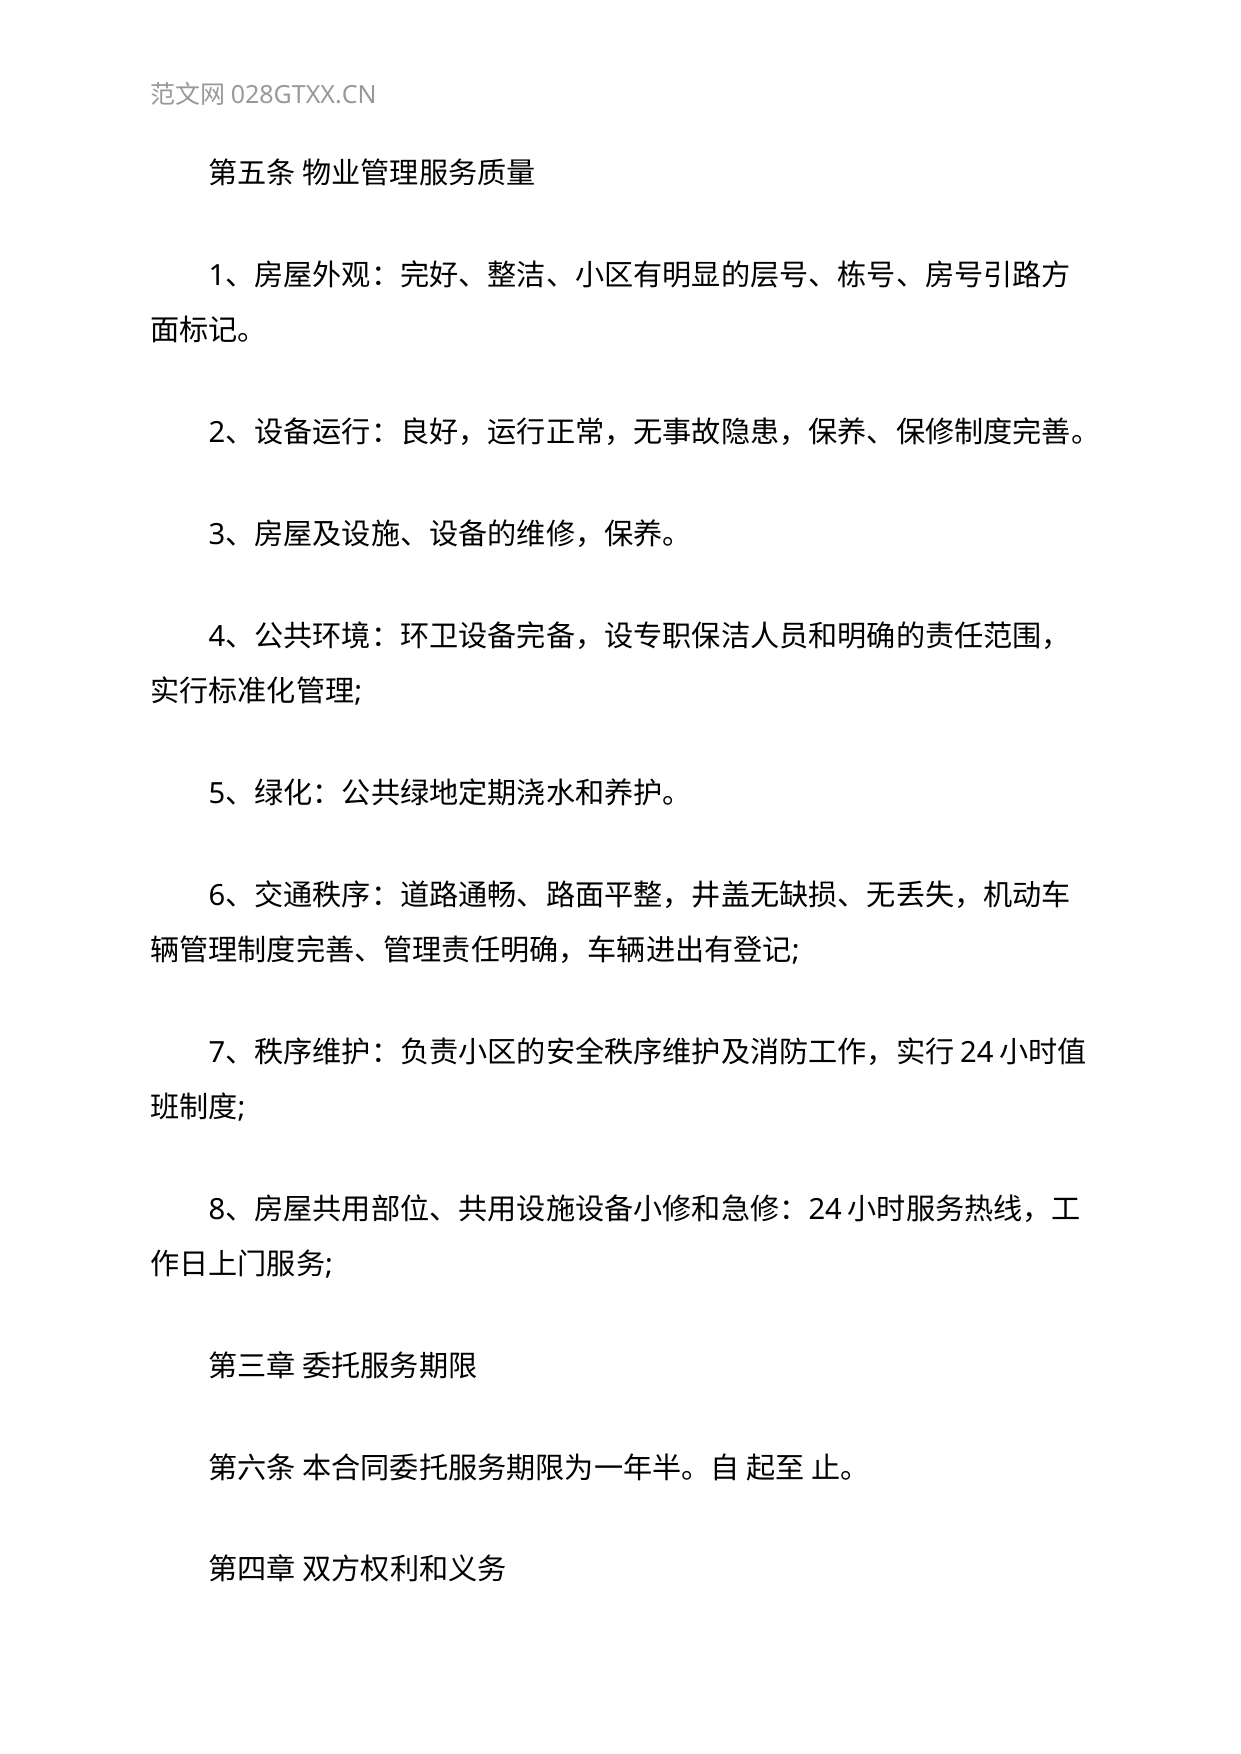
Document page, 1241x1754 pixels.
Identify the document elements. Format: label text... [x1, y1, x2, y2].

text 1、房屋外观：完好、整洁、小区有明显的层号、栋号、房号引路方面标记。 [150, 252, 1090, 349]
text 第六条 本合同委托服务期限为一年半。自 起至 止。 [150, 1444, 1090, 1486]
text 4、公共环境：环卫设备完备，设专职保洁人员和明确的责任范围，实行标准化管理; [150, 612, 1090, 710]
text 8、房屋共用部位、共用设施设备小修和急修：24小时服务热线，工作日上门服务; [150, 1185, 1090, 1283]
text 2、设备运行：良好，运行正常，无事故隐患，保养、保修制度完善。 [150, 408, 1090, 451]
text 5、绿化：公共绿地定期浇水和养护。 [150, 769, 1090, 812]
text 第三章 委托服务期限 [150, 1342, 1090, 1385]
text 7、秩序维护：负责小区的安全秩序维护及消防工作，实行24小时值班制度; [150, 1028, 1090, 1126]
text 3、房屋及设施、设备的维修，保养。 [150, 511, 1090, 553]
text 第五条 物业管理服务质量 [150, 150, 1090, 192]
text 第四章 双方权利和义务 [150, 1546, 1090, 1588]
text 6、交通秩序：道路通畅、路面平整，井盖无缺损、无丢失，机动车辆管理制度完善、管理责任明确，车辆进出有登记; [150, 871, 1090, 969]
